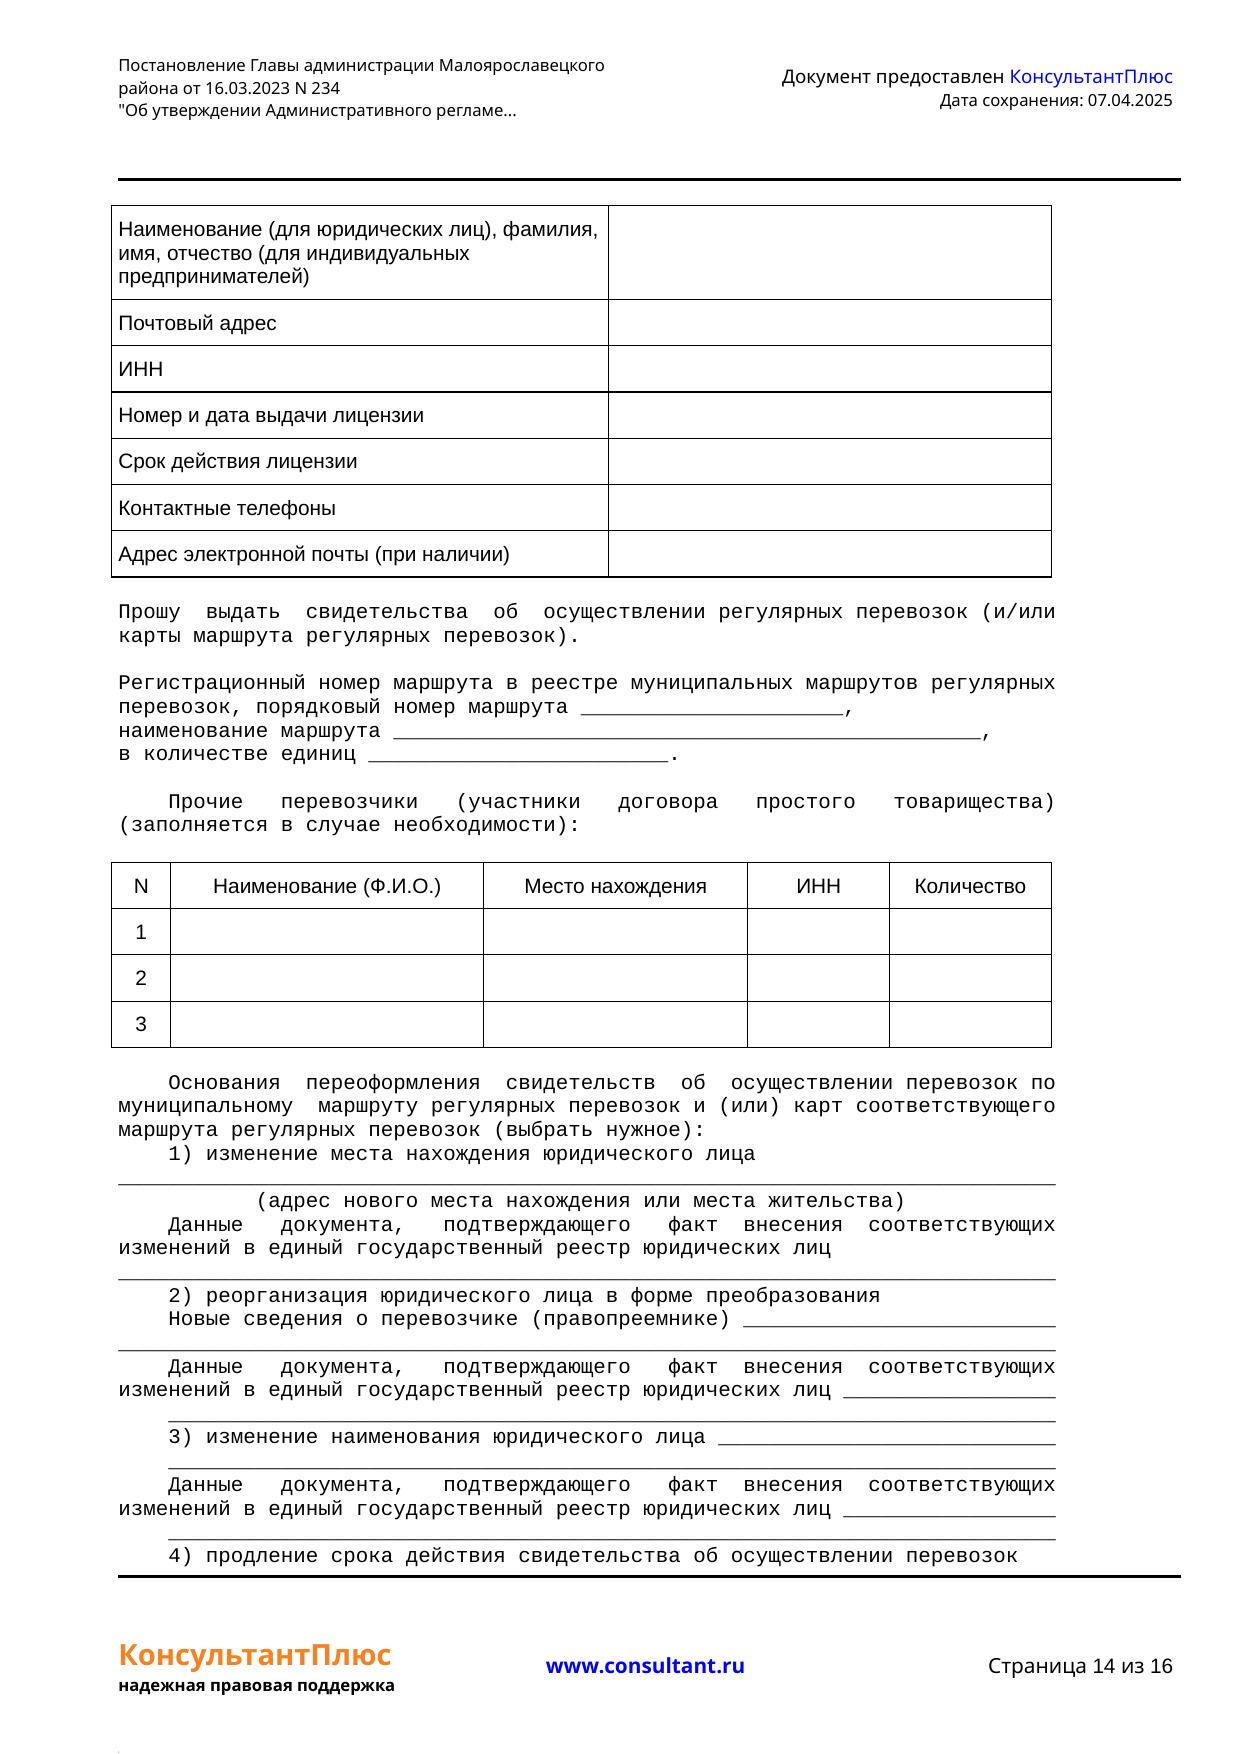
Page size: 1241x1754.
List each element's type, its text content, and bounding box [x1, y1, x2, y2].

table_cell [748, 955, 889, 1001]
text (заполняется в случае необходимости): [118, 814, 1181, 838]
text Данные документа, подтверждающего факт внесения соответствующих [118, 1214, 1181, 1237]
table_header Место нахождения [484, 863, 747, 908]
text Прочие перевозчики (участники договора простого товарищества) [118, 791, 1181, 814]
table_cell 3 [112, 1002, 170, 1047]
text изменений в единый государственный реестр юридических лиц _________________ [118, 1497, 1181, 1521]
table_cell 1 [112, 909, 170, 954]
table_cell [609, 531, 1051, 576]
table_cell [890, 1002, 1051, 1047]
text (адрес нового места нахождения или места жительства) [118, 1190, 1181, 1214]
table_cell Контактные телефоны [112, 485, 608, 530]
text Данные документа, подтверждающего факт внесения соответствующих [118, 1356, 1181, 1379]
text ___________________________________________________________________________ [118, 1332, 1181, 1356]
table_header Наименование (для юридических лиц), фамилия, имя, отчество (для индивидуальных предпринимателей) [112, 206, 608, 299]
table_cell [484, 909, 747, 954]
table_header Количество [890, 863, 1051, 908]
text _______________________________________________________________________ [118, 1403, 1181, 1427]
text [118, 1521, 1181, 1545]
text Новые сведения о перевозчике (правопреемнике) _________________________ [118, 1308, 1181, 1332]
table_cell [609, 300, 1051, 345]
table_header [609, 206, 1051, 299]
text изменений в единый государственный реестр юридических лиц _________________ [118, 1379, 1181, 1403]
table_header Наименование (Ф.И.О.) [171, 863, 483, 908]
text в количестве единиц ________________________. [118, 743, 1181, 767]
table_cell [890, 909, 1051, 954]
table_cell [484, 955, 747, 1001]
text 2) реорганизация юридического лица в форме преобразования [118, 1285, 1181, 1308]
text Основания переоформления свидетельств об осуществлении перевозок по [118, 1072, 1181, 1096]
table_cell [171, 909, 483, 954]
text 3) изменение наименования юридического лица ___________________________ [118, 1427, 1181, 1450]
table_cell [609, 346, 1051, 391]
table_cell [171, 955, 483, 1001]
text наименование маршрута _______________________________________________, [118, 720, 1181, 743]
text изменений в единый государственный реестр юридических лиц [118, 1237, 1181, 1261]
text Данные документа, подтверждающего факт внесения соответствующих [118, 1474, 1181, 1497]
text 4) продление срока действия свидетельства об осуществлении перевозок [118, 1545, 1181, 1568]
text маршрута регулярных перевозок (выбрать нужное): [118, 1119, 1181, 1143]
table_cell [890, 955, 1051, 1001]
table_header N [112, 863, 170, 908]
table_cell ИНН [112, 346, 608, 391]
table_cell [171, 1002, 483, 1047]
text 1) изменение места нахождения юридического лица [118, 1143, 1181, 1166]
table_cell Номер и дата выдачи лицензии [112, 393, 608, 438]
table_header ИНН [748, 863, 889, 908]
table_cell Срок действия лицензии [112, 439, 608, 484]
text Прошу выдать свидетельства об осуществлении регулярных перевозок (и/или [118, 601, 1181, 625]
table_cell [609, 439, 1051, 484]
table_cell Адрес электронной почты (при наличии) [112, 531, 608, 576]
table_cell [609, 485, 1051, 530]
text ___________________________________________________________________________ [118, 1261, 1181, 1285]
table_cell Почтовый адрес [112, 300, 608, 345]
text _______________________________________________________________________ [118, 1450, 1181, 1474]
text перевозок, порядковый номер маршрута _____________________, [118, 696, 1181, 720]
text муниципальному маршруту регулярных перевозок и (или) карт соответствующего [118, 1096, 1181, 1119]
table_cell [609, 393, 1051, 438]
table_cell 2 [112, 955, 170, 1001]
text карты маршрута регулярных перевозок). [118, 625, 1181, 649]
text ___________________________________________________________________________ [118, 1166, 1181, 1190]
text Регистрационный номер маршрута в реестре муниципальных маршрутов регулярных [118, 672, 1181, 696]
table_cell [748, 909, 889, 954]
table_cell [484, 1002, 747, 1047]
table_cell [748, 1002, 889, 1047]
